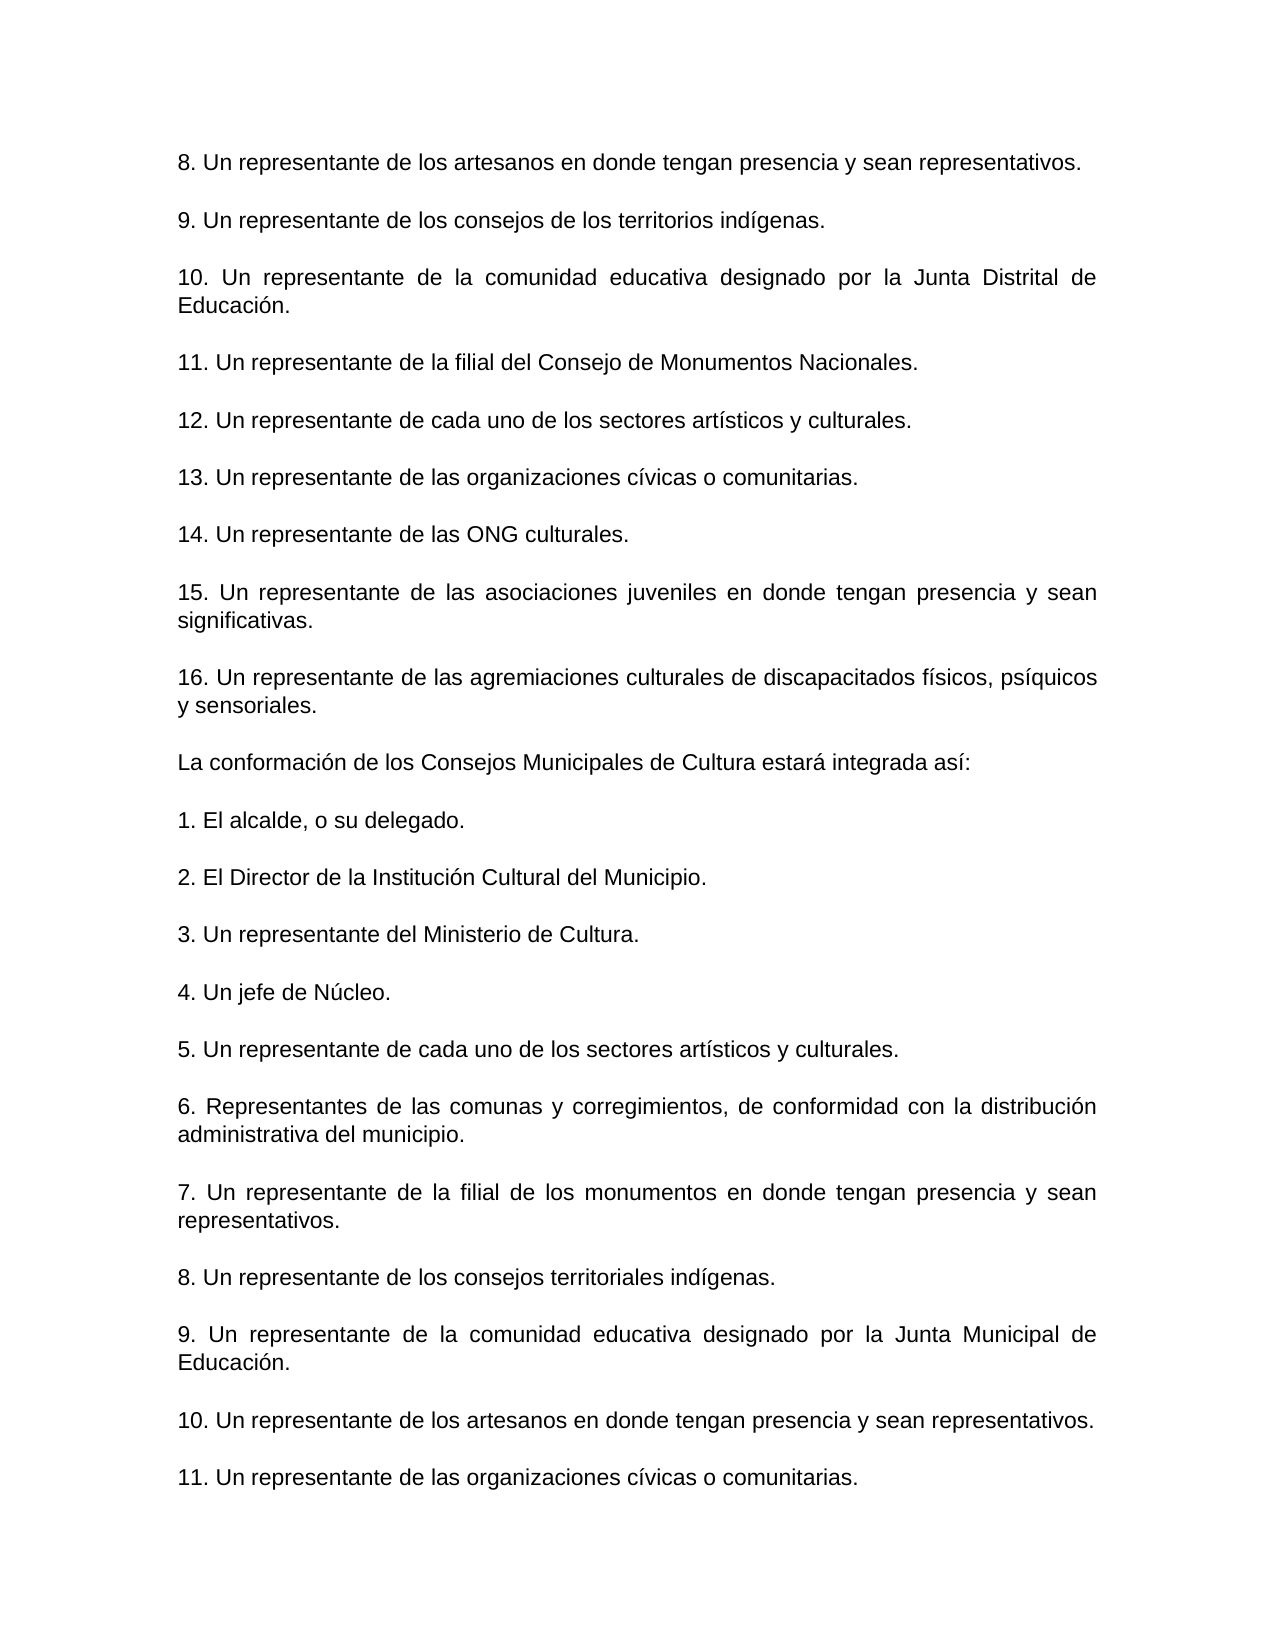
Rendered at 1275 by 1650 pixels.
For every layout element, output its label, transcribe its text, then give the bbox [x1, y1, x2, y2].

text 2. El Director de la Institución Cultural del Municipio. [177, 862, 1098, 890]
text 16. Un representante de las agremiaciones culturales de discapacitados físicos, psíquicos y sensoriales. [177, 662, 1098, 718]
text 13. Un representante de las organizaciones cívicas o comunitarias. [177, 462, 1098, 490]
text 15. Un representante de las asociaciones juveniles en donde tengan presencia y sean significativas. [177, 577, 1098, 633]
text 7. Un representante de la filial de los monumentos en donde tengan presencia y sean representativos. [177, 1177, 1098, 1233]
text 10. Un representante de los artesanos en donde tengan presencia y sean representativos. [177, 1405, 1098, 1433]
text 9. Un representante de la comunidad educativa designado por la Junta Municipal de Educación. [177, 1319, 1098, 1376]
text 11. Un representante de la filial del Consejo de Monumentos Nacionales. [177, 348, 1098, 376]
text 5. Un representante de cada uno de los sectores artísticos y culturales. [177, 1034, 1098, 1062]
text 12. Un representante de cada uno de los sectores artísticos y culturales. [177, 405, 1098, 433]
text 3. Un representante del Ministerio de Cultura. [177, 919, 1098, 948]
text 6. Representantes de las comunas y corregimientos, de conformidad con la distribución administrativa del municipio. [177, 1091, 1098, 1148]
text 14. Un representante de las ONG culturales. [177, 519, 1098, 548]
text 8. Un representante de los consejos territoriales indígenas. [177, 1262, 1098, 1290]
text 10. Un representante de la comunidad educativa designado por la Junta Distrital de Educación. [177, 262, 1098, 318]
text La conformación de los Consejos Municipales de Cultura estará integrada así: [177, 748, 1098, 776]
text 1. El alcalde, o su delegado. [177, 805, 1098, 833]
text 4. Un jefe de Núcleo. [177, 977, 1098, 1005]
text 8. Un representante de los artesanos en donde tengan presencia y sean representativos. [177, 148, 1098, 176]
text 9. Un representante de los consejos de los territorios indígenas. [177, 205, 1098, 233]
text 11. Un representante de las organizaciones cívicas o comunitarias. [177, 1462, 1098, 1490]
